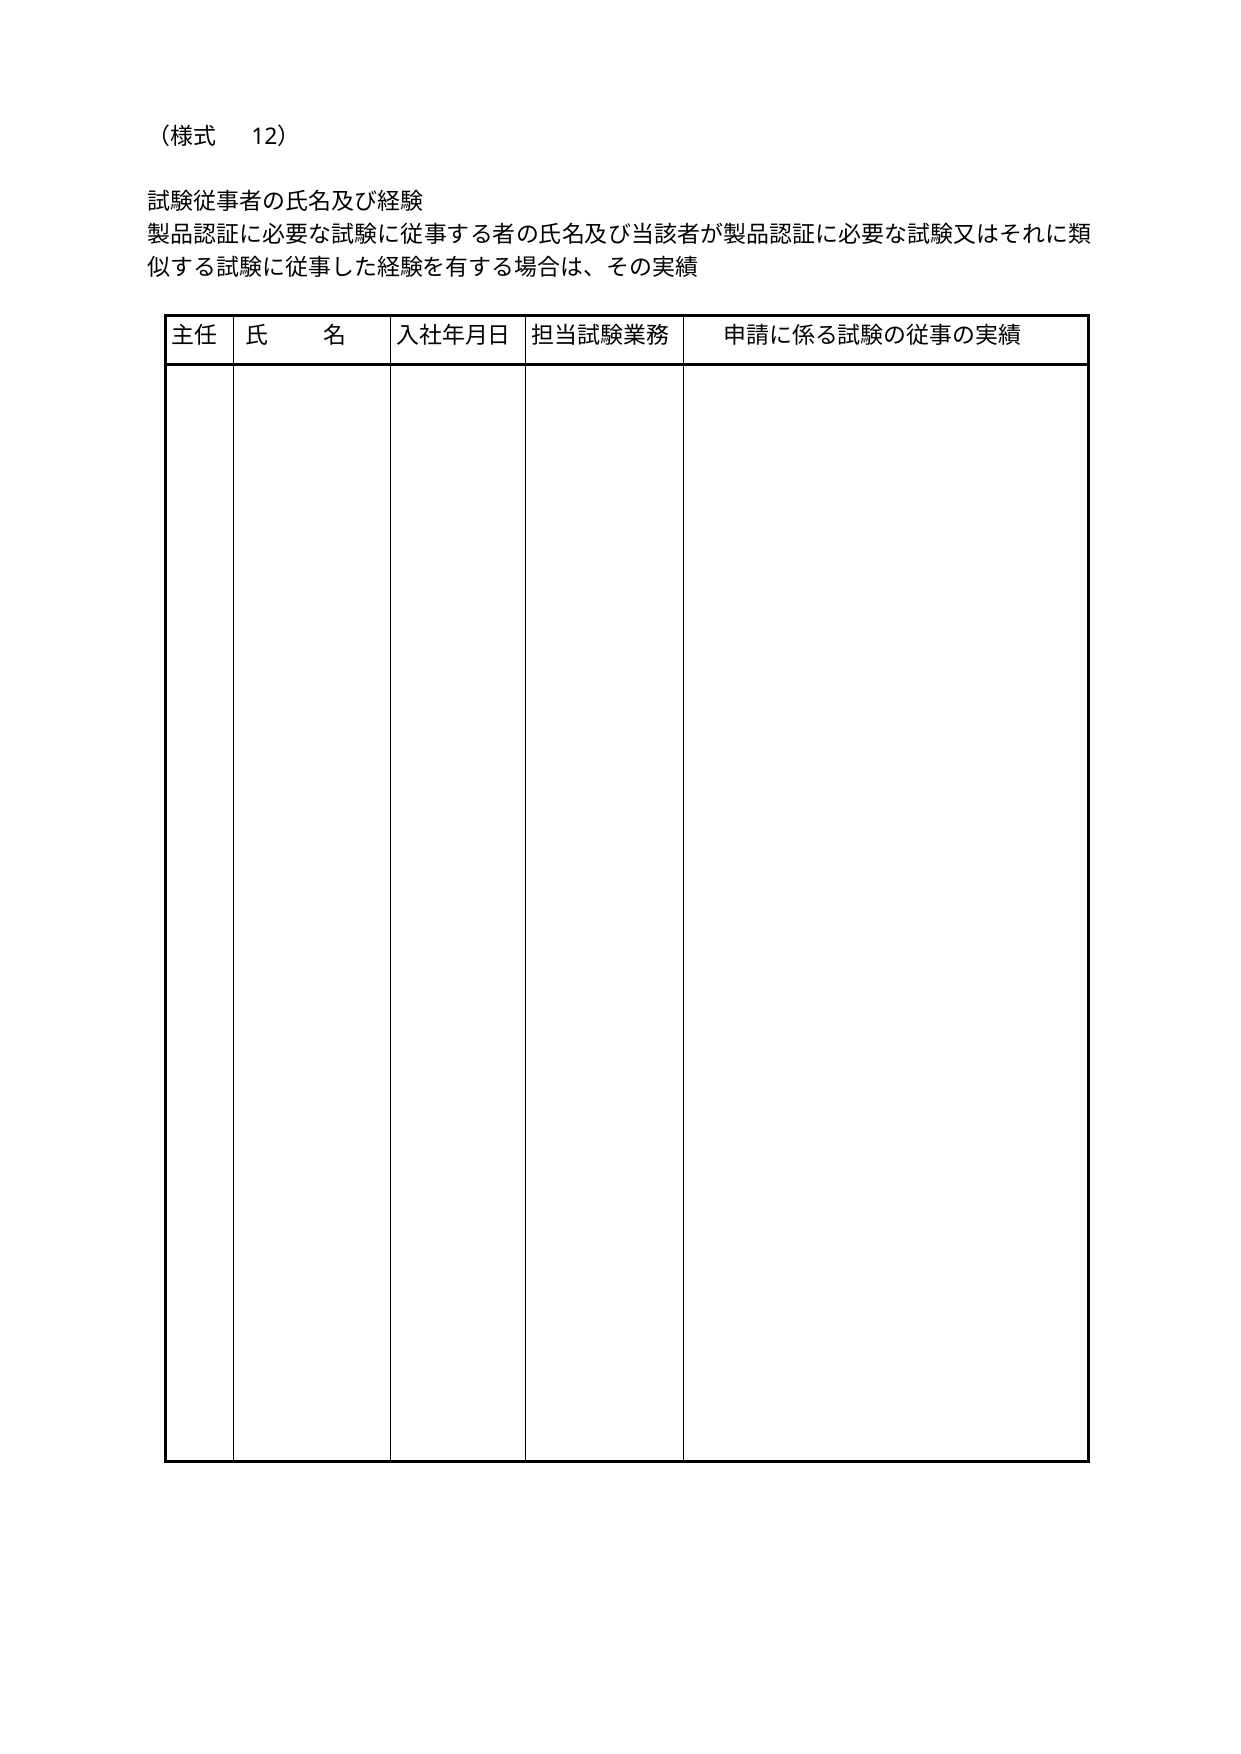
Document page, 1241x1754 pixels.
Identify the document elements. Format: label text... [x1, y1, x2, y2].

table_cell [391, 366, 525, 1460]
table_header 申請に係る試験の従事の実績 [684, 317, 1087, 363]
text 試験従事者の氏名及び経験 [148, 183, 1092, 216]
table_cell [684, 366, 1087, 1460]
table_cell [167, 366, 233, 1460]
table_header 担当試験業務 [526, 317, 683, 363]
text 製品認証に必要な試験に従事する者の氏名及び当該者が製品認証に必要な試験又はそれに類似する試験に従事した経験を有する場合は、その実績 [148, 216, 1092, 282]
table_cell [234, 366, 390, 1460]
table_cell [526, 366, 683, 1460]
table_header 入社年月日 [391, 317, 525, 363]
table_header 氏 名 [234, 317, 390, 363]
table_header 主任 [167, 317, 233, 363]
text （様式 12） [148, 118, 1092, 151]
